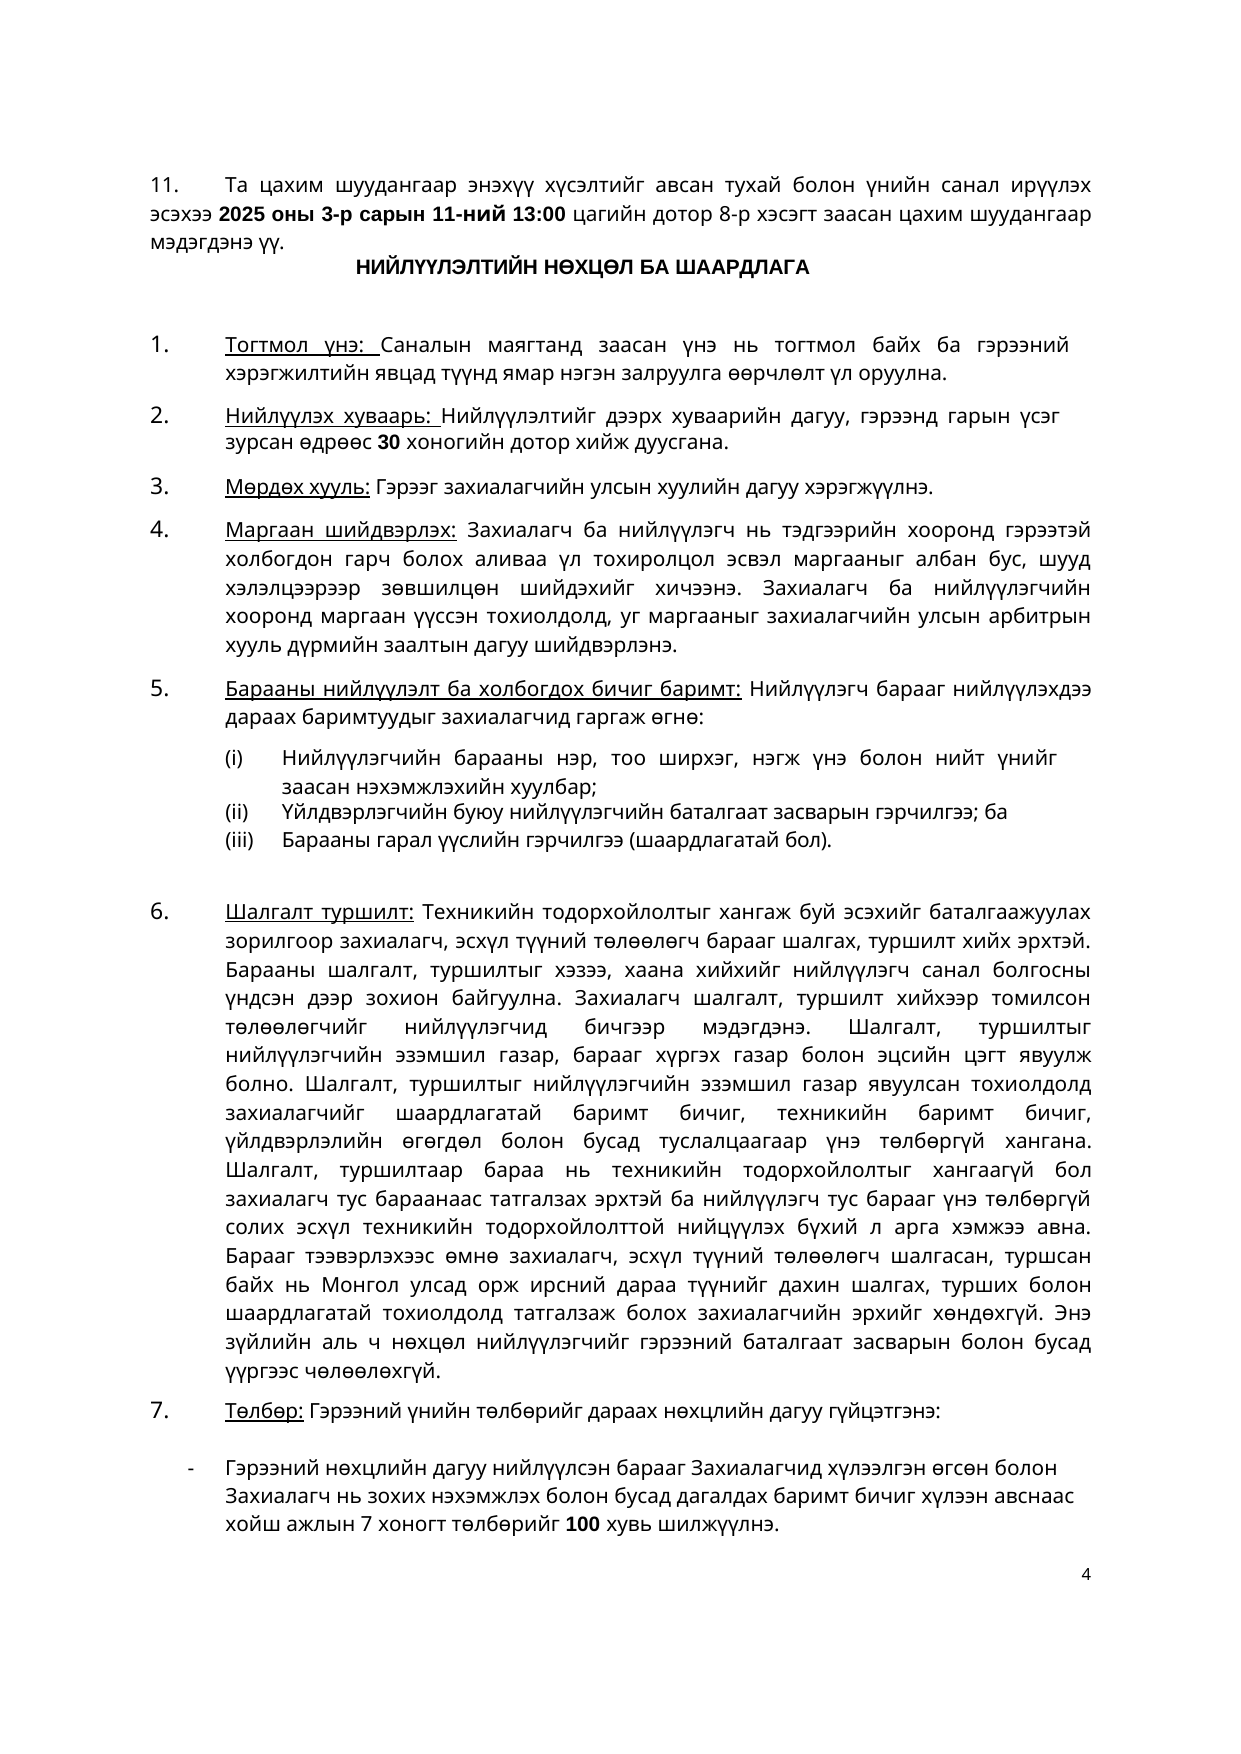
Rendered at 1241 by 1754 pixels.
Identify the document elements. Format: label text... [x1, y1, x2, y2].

list Маргаан шийдвэрлэх: Захиалагч ба нийлүүлэгч нь тэдгээрийн хооронд гэрээтэй холбогдон гарч болох аливаа үл тохиролцол эсвэл маргааныг албан бус, шууд хэлэлцээрээр зөвшилцөн шийдэхийг хичээнэ. Захиалагч ба нийлүүлэгчийн хооронд маргаан үүссэн тохиолдолд, уг маргааныг захиалагчийн улсын арбитрын хууль дүрмийн заалтын дагуу шийдвэрлэнэ. [150, 513, 1092, 658]
list Нийлүүлэх хуваарь: Нийлүүлэлтийг дээрх хуваарийн дагуу, гэрээнд гарын үсэг зурсан өдрөөс 30 хоногийн дотор хийж дуусгана. [150, 401, 1060, 456]
list Төлбөр: Гэрээний үнийн төлбөрийг дараах нөхцлийн дагуу гүйцэтгэнэ: [150, 1394, 1093, 1425]
list Барааны нийлүүлэлт ба холбогдох бичиг баримт: Нийлүүлэгч барааг нийлүүлэхдээ дараах баримтуудыг захиалагчид гаргаж өгнө: [150, 672, 1092, 731]
list Та цахим шуудангаар энэхүү хүсэлтийг авсан тухай болон үнийн санал ирүүлэх эсэхээ 2025 оны 3-р сарын 11-ний 13:00 цагийн дотор 8-р хэсэгт заасан цахим шуудангаар мэдэгдэнэ үү. [150, 170, 1092, 256]
subtitle НИЙЛҮҮЛЭЛТИЙН НӨХЦӨЛ БА ШААРДЛАГА [73, 256, 1092, 279]
list Үйлдвэрлэгчийн буюу нийлүүлэгчийн баталгаат засварын гэрчилгээ; ба [225, 801, 1093, 824]
list Нийлүүлэгчийн барааны нэр, тоо ширхэг, нэгж үнэ болон нийт үнийг заасан нэхэмжлэхийн хуулбар; [225, 743, 1058, 801]
list Тогтмол үнэ: Саналын маягтанд заасан үнэ нь тогтмол байх ба гэрээний хэрэгжилтийн явцад түүнд ямар нэгэн залруулга өөрчлөлт үл оруулна. [150, 328, 1070, 386]
list Шалгалт туршилт: Техникийн тодорхойлолтыг хангаж буй эсэхийг баталгаажуулах зорилгоор захиалагч, эсхүл түүний төлөөлөгч барааг шалгах, туршилт хийх эрхтэй. Барааны шалгалт, туршилтыг хэзээ, хаана хийхийг нийлүүлэгч санал болгосны үндсэн дээр зохион байгуулна. Захиалагч шалгалт, туршилт хийхээр томилсон төлөөлөгчийг нийлүүлэгчид бичгээр мэдэгдэнэ. Шалгалт, туршилтыг нийлүүлэгчийн эзэмшил газар, барааг хүргэх газар болон эцсийн цэгт явуулж болно. Шалгалт, туршилтыг нийлүүлэгчийн эзэмшил газар явуулсан тохиолдолд захиалагчийг шаардлагатай баримт бичиг, техникийн баримт бичиг, үйлдвэрлэлийн өгөгдөл болон бусад туслалцаагаар үнэ төлбөргүй хангана. Шалгалт, туршилтаар бараа нь техникийн тодорхойлолтыг хангаагүй бол захиалагч тус бараанаас татгалзах эрхтэй ба нийлүүлэгч тус барааг үнэ төлбөргүй солих эсхүл техникийн тодорхойлолттой нийцүүлэх бүхий л арга хэмжээ авна. Барааг тээвэрлэхээс өмнө захиалагч, эсхүл түүний төлөөлөгч шалгасан, туршсан байх нь Монгол улсад орж ирсний дараа түүнийг дахин шалгах, турших болон шаардлагатай тохиолдолд татгалзаж болох захиалагчийн эрхийг хөндөхгүй. Энэ зүйлийн аль ч нөхцөл нийлүүлэгчийг гэрээний баталгаат засварын болон бусад үүргээс чөлөөлөхгүй. [150, 894, 1092, 1384]
text - Гэрээний нөхцлийн дагуу нийлүүлсэн барааг Захиалагчид хүлээлгэн өгсөн болон Захиалагч нь зохих нэхэмжлэх болон бусад дагалдах баримт бичиг хүлээн авснаас хойш ажлын 7 хоногт төлбөрийг 100 хувь шилжүүлнэ. [187, 1453, 1086, 1537]
list Мөрдөх хууль: Гэрээг захиалагчийн улсын хуулийн дагуу хэрэгжүүлнэ. [150, 470, 1093, 501]
list Барааны гарал үүслийн гэрчилгээ (шаардлагатай бол). [225, 825, 1093, 853]
